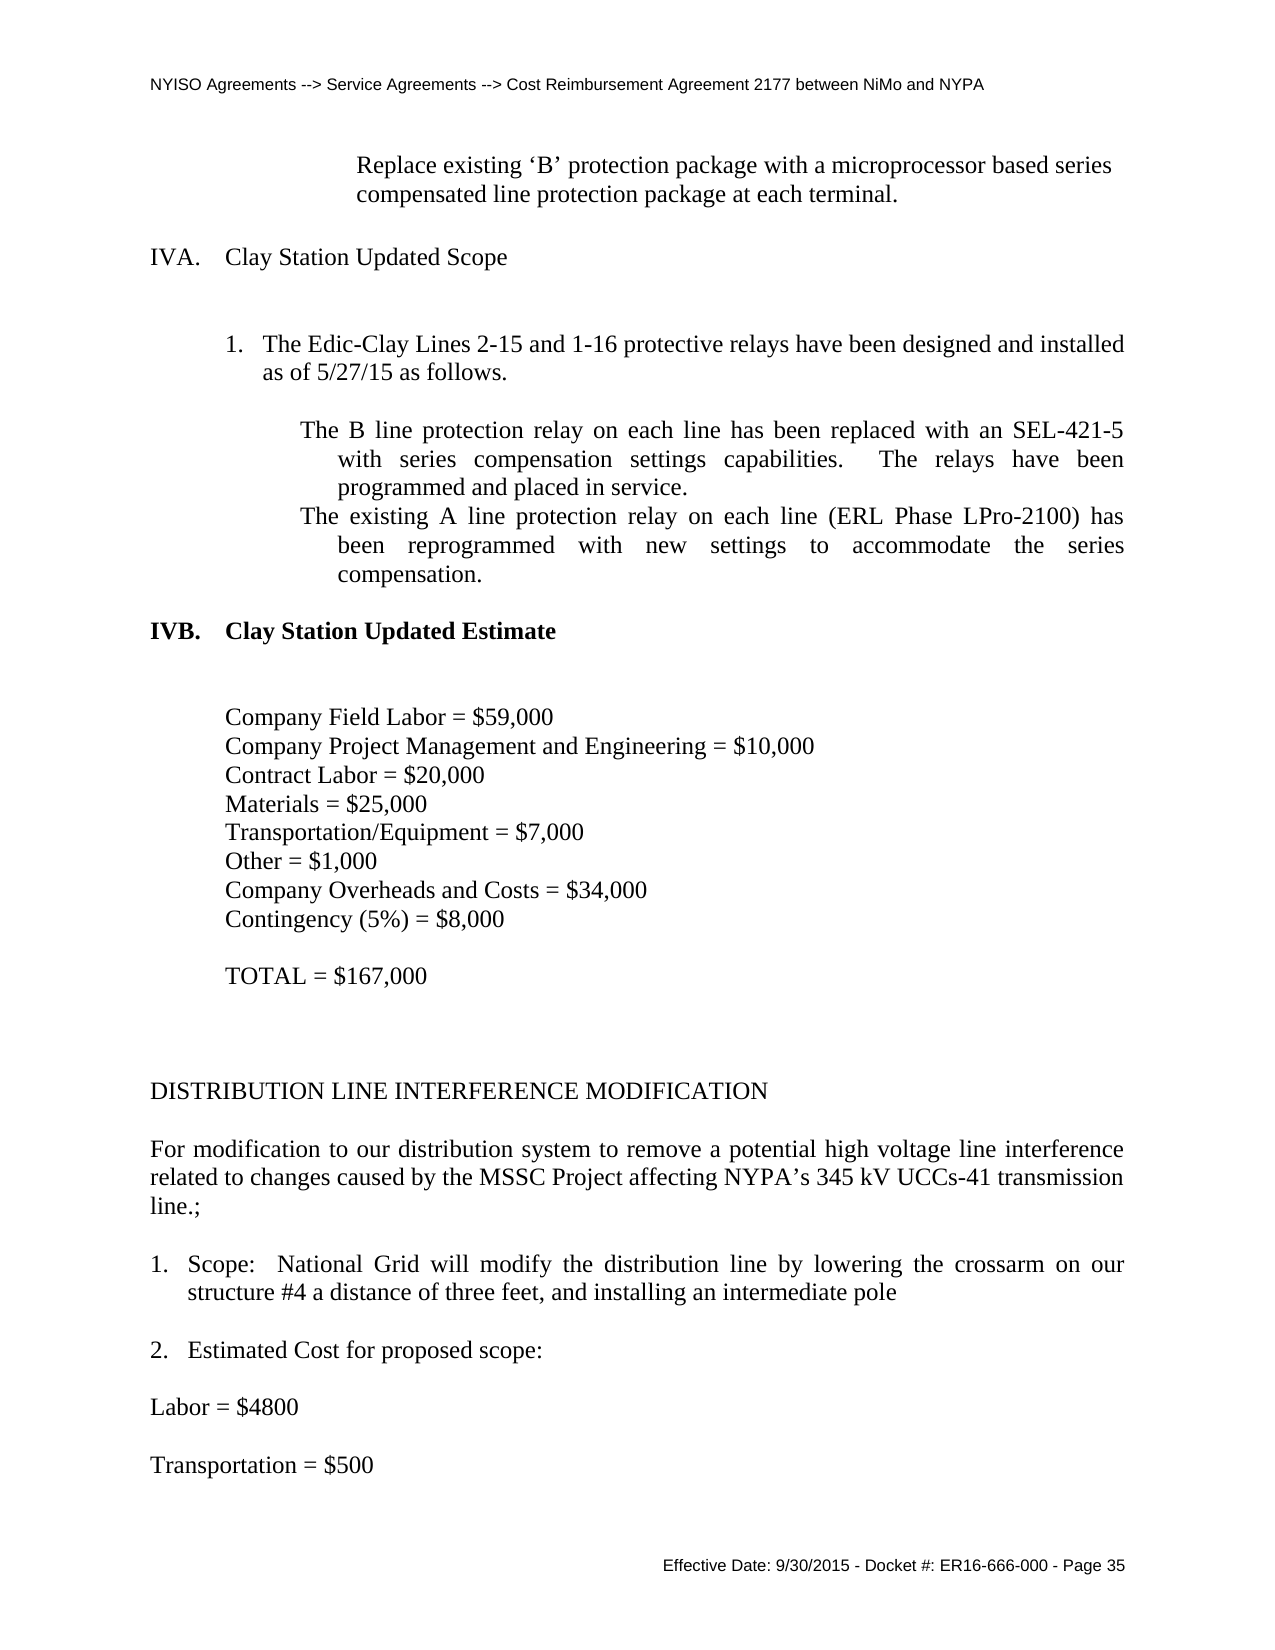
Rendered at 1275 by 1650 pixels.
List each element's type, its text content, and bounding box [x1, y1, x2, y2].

subtitle Replace existing ‘B’ protection package with a microprocessor based series compensated line protection package at each terminal. [356, 150, 1125, 207]
text Other = $1,000 [225, 846, 1125, 875]
text DISTRIBUTION LINE INTERFERENCE MODIFICATION [150, 1076, 1125, 1105]
text Materials = $25,000 [225, 789, 1125, 817]
text Transportation = $500 [150, 1450, 1125, 1479]
text 1. Scope: National Grid will modify the distribution line by lowering the crossarm on our structure #4 a distance of three feet, and installing an intermediate pole [150, 1249, 1125, 1306]
text Contingency (5%) = $8,000 [225, 904, 1125, 932]
text IVB. Clay Station Updated Estimate [150, 616, 1125, 645]
text For modification to our distribution system to remove a potential high voltage line interference related to changes caused by the MSSC Project affecting NYPA’s 345 kV UCCs-41 transmission line.; [150, 1134, 1125, 1220]
text TOTAL = $167,000 [225, 961, 1125, 990]
text 1. The Edic-Clay Lines 2-15 and 1-16 protective relays have been designed and installed as of 5/27/15 as follows. [225, 329, 1125, 386]
text Contract Labor = $20,000 [225, 760, 1125, 789]
text The B line protection relay on each line has been replaced with an SEL-421-5 with series compensation settings capabilities. The relays have been programmed and placed in service. [300, 415, 1125, 501]
text Labor = $4800 [150, 1392, 1125, 1421]
text Company Field Labor = $59,000 [225, 702, 1125, 731]
text Transportation/Equipment = $7,000 [225, 817, 1125, 846]
text Company Project Management and Engineering = $10,000 [225, 731, 1125, 760]
text IVA. Clay Station Updated Scope [150, 242, 1125, 271]
text The existing A line protection relay on each line (ERL Phase LPro-2100) has been reprogrammed with new settings to accommodate the series compensation. [300, 501, 1125, 587]
text Company Overheads and Costs = $34,000 [225, 875, 1125, 904]
text 2. Estimated Cost for proposed scope: [150, 1335, 1125, 1364]
